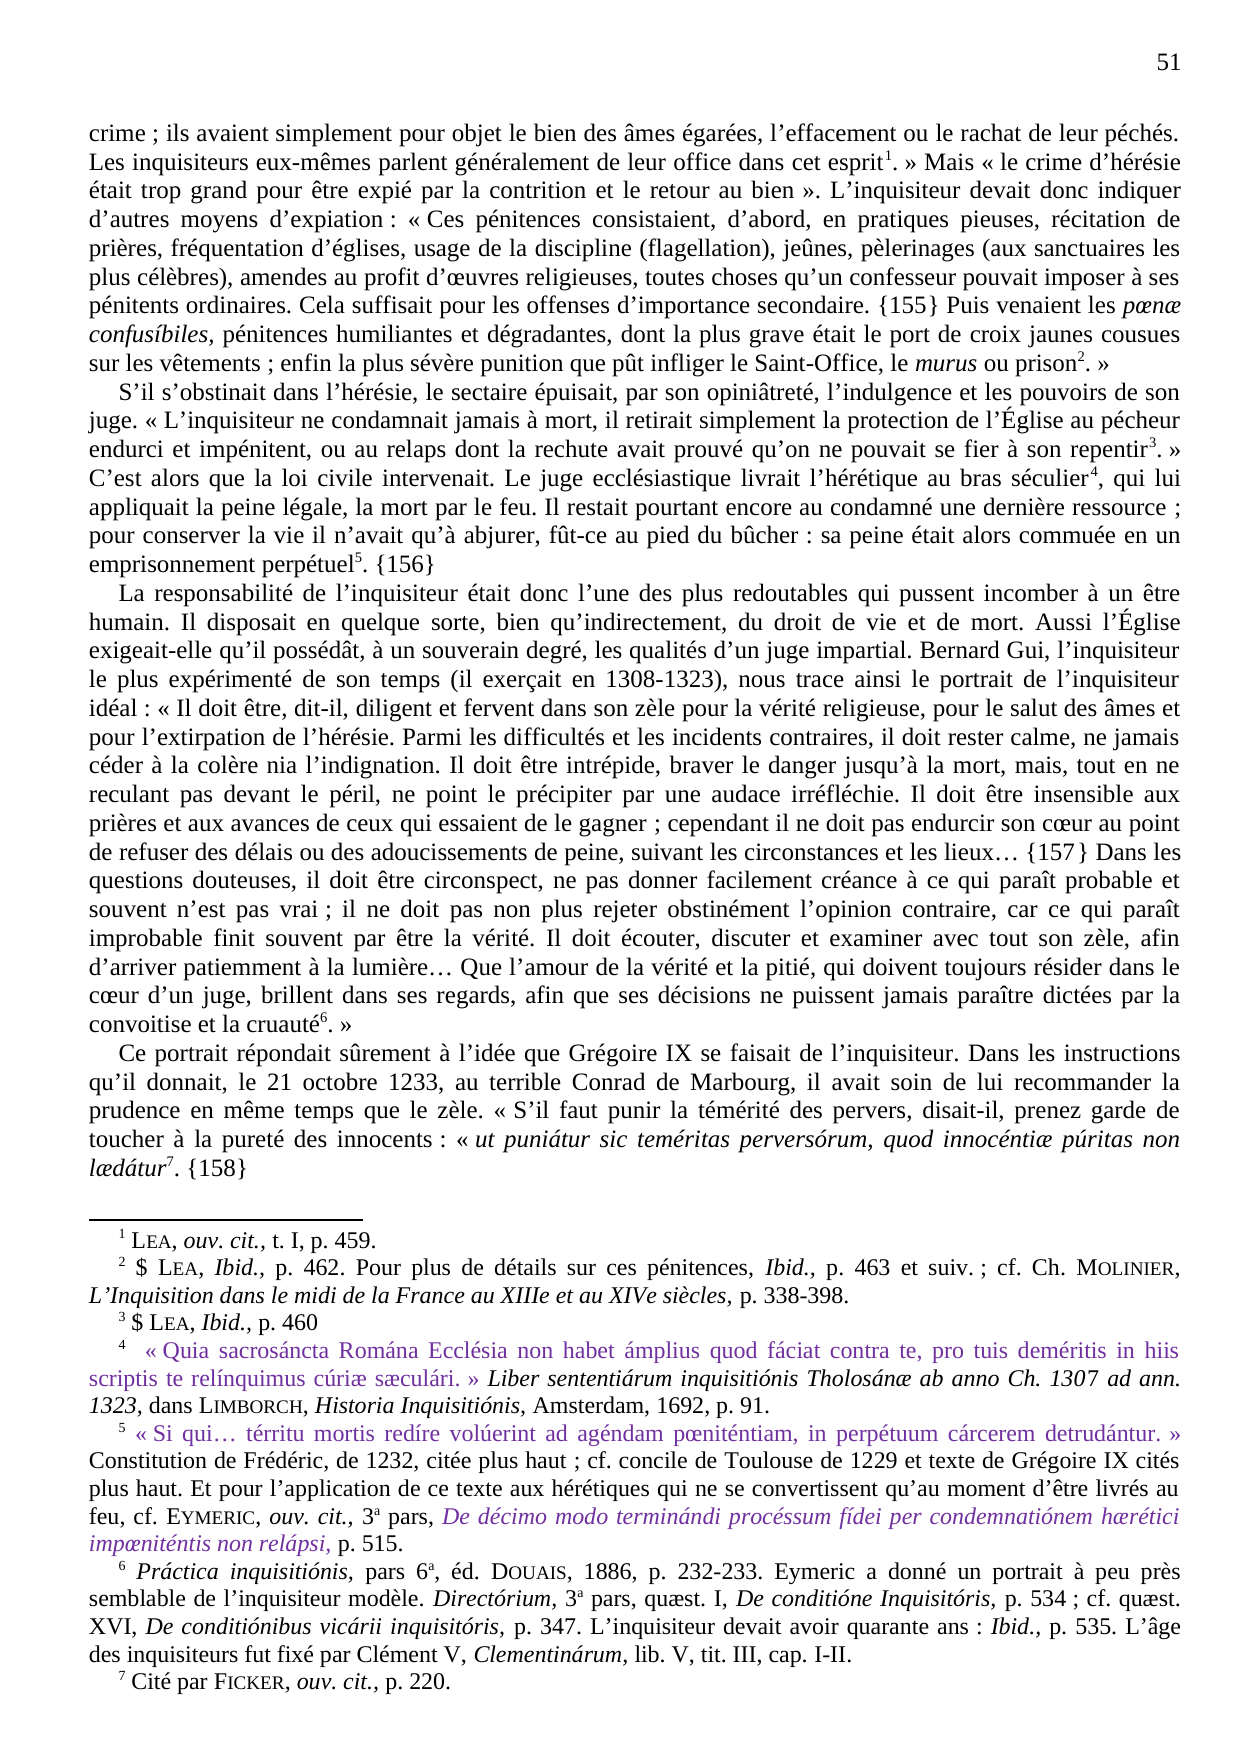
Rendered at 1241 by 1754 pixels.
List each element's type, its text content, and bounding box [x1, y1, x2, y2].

text Ce portrait répondait sûrement à l’idée que Grégoire IX se faisait de l’inquisiteur. Dans les instructions qu’il donnait, le 21 octobre 1233, au terrible Conrad de Marbourg, il avait soin de lui recommander la prudence en même temps que le zèle. « S’il faut punir la témérité des pervers, disait-il, prenez garde de toucher à la pureté des innocents : « ut puniátur sic teméritas perversórum, quod innocéntiæ púritas non lædátur. {158} [89, 1038, 1181, 1182]
text La responsabilité de l’inquisiteur était donc l’une des plus redoutables qui pussent incomber à un être humain. Il disposait en quelque sorte, bien qu’indirectement, du droit de vie et de mort. Aussi l’Église exigeait-elle qu’il possédât, à un souverain degré, les qualités d’un juge impartial. Bernard Gui, l’inquisiteur le plus expérimenté de son temps (il exerçait en 1308-1323), nous trace ainsi le portrait de l’inquisiteur idéal : « Il doit être, dit-il, diligent et fervent dans son zèle pour la vérité religieuse, pour le salut des âmes et pour l’extirpation de l’hérésie. Parmi les difficultés et les incidents contraires, il doit rester calme, ne jamais céder à la colère nia l’indignation. Il doit être intrépide, braver le danger jusqu’à la mort, mais, tout en ne reculant pas devant le péril, ne point le précipiter par une audace irréfléchie. Il doit être insensible aux prières et aux avances de ceux qui essaient de le gagner ; cependant il ne doit pas endurcir son cœur au point de refuser des délais ou des adoucissements de peine, suivant les circonstances et les lieux… {157} Dans les questions douteuses, il doit être circonspect, ne pas donner facilement créance à ce qui paraît probable et souvent n’est pas vrai ; il ne doit pas non plus rejeter obstinément l’opinion contraire, car ce qui paraît improbable finit souvent par être la vérité. Il doit écouter, discuter et examiner avec tout son zèle, afin d’arriver patiemment à la lumière… Que l’amour de la vérité et la pitié, qui doivent toujours résider dans le cœur d’un juge, brillent dans ses regards, afin que ses décisions ne puissent jamais paraître dictées par la convoitise et la cruauté. » [89, 578, 1181, 1038]
text Converti, l’hérétique s’inclinait devant l’inquisiteur comme un pénitent devant son confesseur. Il n’avait pas à redouter son juge. Celui-ci n’infligeait pas, à proprement parler, des châtiments et des peines : « Sa mission consistait à sauver des âmes, à les remettre dans les voies du salut et à infliger des pénitences salutaires. Ses jugements n’étaient donc pas, comme ceux du juge temporel, des vengeances exercées par la société sur les coupables ou des exemples destinés à empêcher par la terreur qu’ils inspiraient la diffusion du crime ; ils avaient simplement pour objet le bien des âmes égarées, l’effacement ou le rachat de leur péchés. Les inquisiteurs eux-mêmes parlent généralement de leur office dans cet esprit. » Mais « le crime d’hérésie était trop grand pour être expié par la contrition et le retour au bien ». L’inquisiteur devait donc indiquer d’autres moyens d’expiation : « Ces pénitences consistaient, d’abord, en pratiques pieuses, récitation de prières, fréquentation d’églises, usage de la discipline (flagellation), jeûnes, pèlerinages (aux sanctuaires les plus célèbres), amendes au profit d’œuvres religieuses, toutes choses qu’un confesseur pouvait imposer à ses pénitents ordinaires. Cela suffisait pour les offenses d’importance secondaire. {155} Puis venaient les pœnæ confusíbiles, pénitences humiliantes et dégradantes, dont la plus grave était le port de croix jaunes cousues sur les vêtements ; enfin la plus sévère punition que pût infliger le Saint-Office, le murus ou prison. » [89, 118, 1181, 377]
text S’il s’obstinait dans l’hérésie, le sectaire épuisait, par son opiniâtreté, l’indulgence et les pouvoirs de son juge. « L’inquisiteur ne condamnait jamais à mort, il retirait simplement la protection de l’Église au pécheur endurci et impénitent, ou au relaps dont la rechute avait prouvé qu’on ne pouvait se fier à son repentir. » C’est alors que la loi civile intervenait. Le juge ecclésiastique livrait l’hérétique au bras séculier, qui lui appliquait la peine légale, la mort par le feu. Il restait pourtant encore au condamné une dernière ressource ; pour conserver la vie il n’avait qu’à abjurer, fût-ce au pied du bûcher : sa peine était alors commuée en un emprisonnement perpétuel. {156} [89, 377, 1181, 578]
